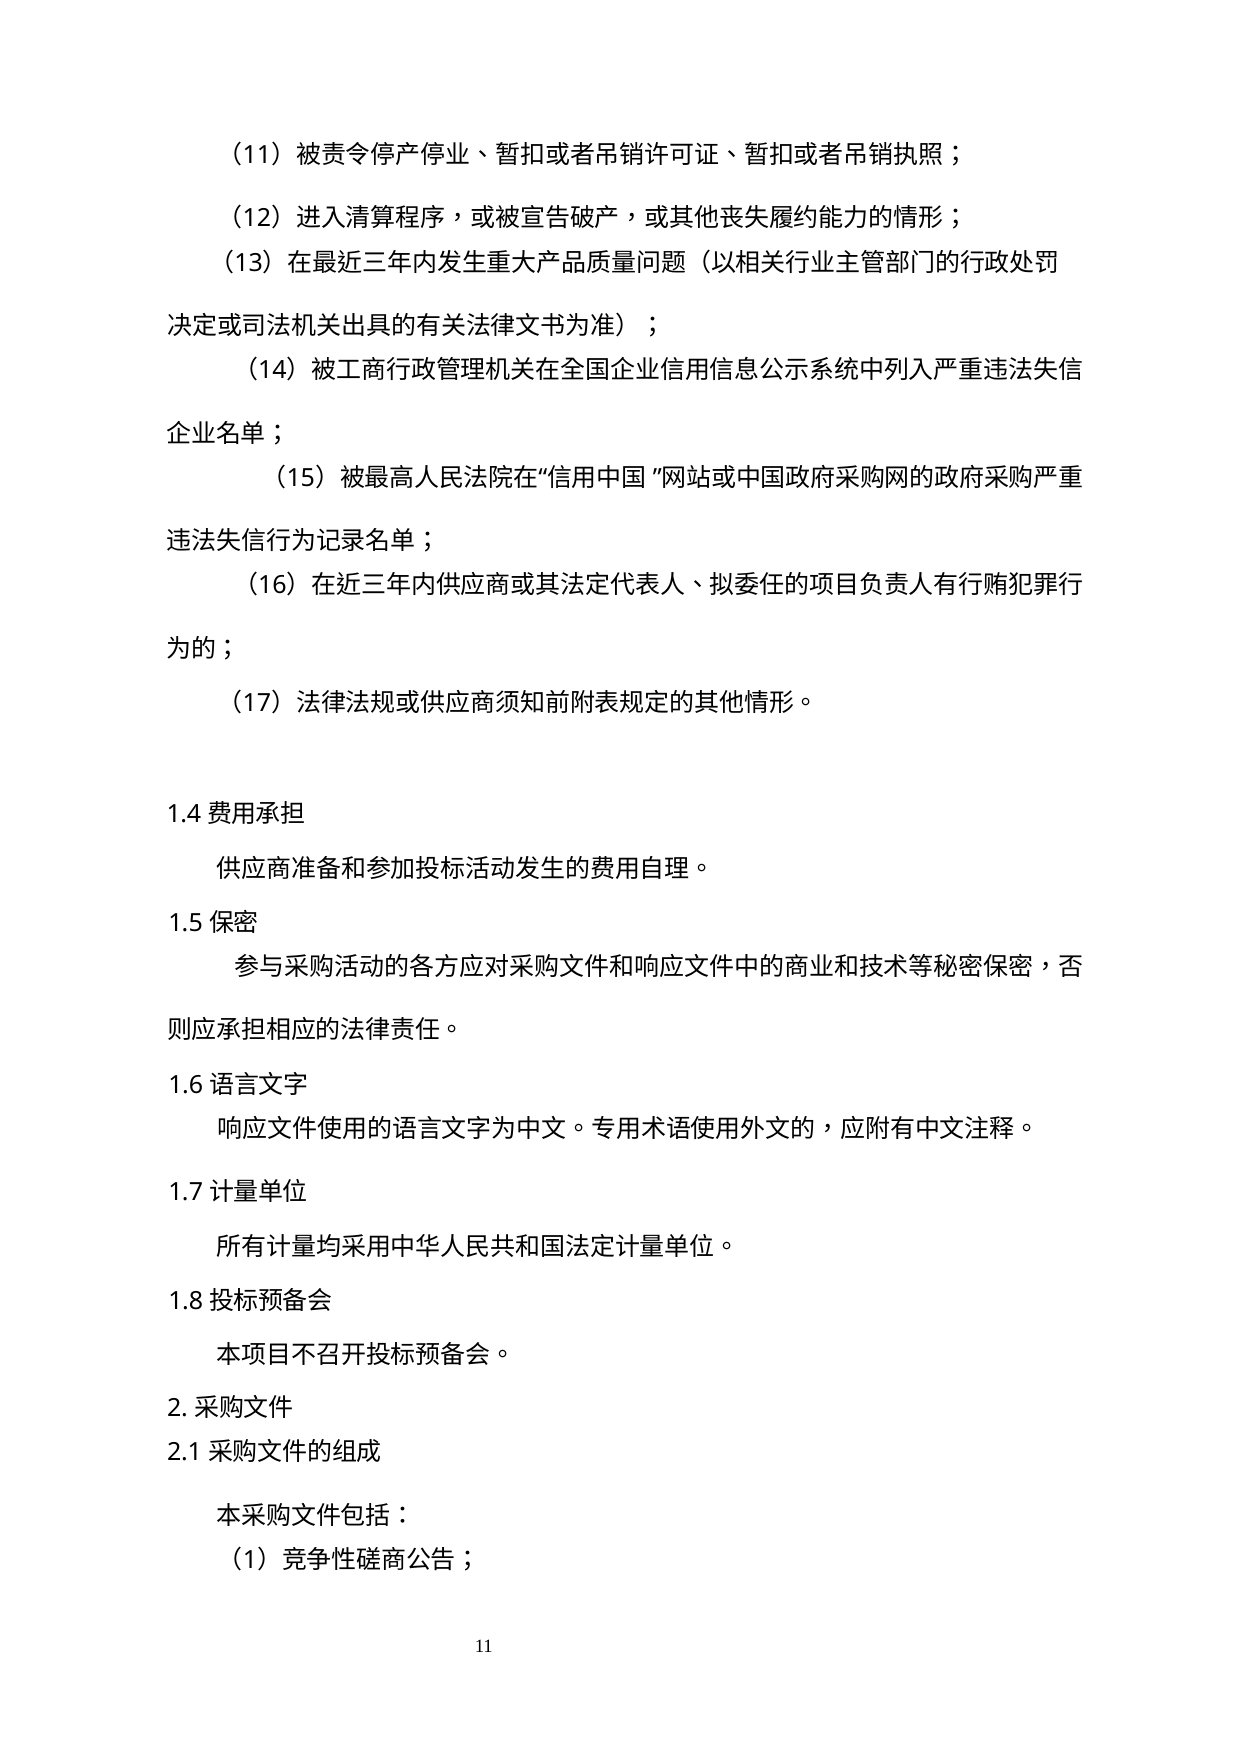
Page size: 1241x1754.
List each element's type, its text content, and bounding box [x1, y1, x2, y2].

text 供应商准备和参加投标活动发生的费用自理。 [216, 852, 1083, 883]
text 所有计量均采用中华人民共和国法定计量单位。 [216, 1230, 1083, 1261]
text 本项目不召开投标预备会。 [216, 1339, 1083, 1370]
text 1.6 语言文字 [168, 1068, 1083, 1099]
text 决定或司法机关出具的有关法律文书为准）； [167, 310, 1083, 341]
text （14）被工商行政管理机关在全国企业信用信息公示系统中列入严重违法失信 [166, 364, 1083, 417]
text （16）在近三年内供应商或其法定代表人、拟委任的项目负责人有行贿犯罪行 [166, 579, 1083, 632]
text 企业名单； [167, 417, 1083, 448]
text 1.5 保密 [168, 907, 1083, 938]
text （1）竞争性磋商公告； [218, 1554, 1083, 1607]
text （17）法律法规或供应商须知前附表规定的其他情形。 [217, 686, 1083, 717]
text （12）进入清算程序，或被宣告破产，或其他丧失履约能力的情形； [217, 202, 1083, 233]
text 为的； [167, 632, 1083, 663]
text 1.7 计量单位 [168, 1176, 1083, 1207]
text 违法失信行为记录名单； [166, 525, 1083, 556]
text 2.1 采购文件的组成 [167, 1446, 1083, 1500]
text 1.8 投标预备会 [168, 1285, 1083, 1316]
text 本采购文件包括： [217, 1500, 1083, 1531]
text 则应承担相应的法律责任。 [167, 1014, 1083, 1045]
text 参与采购活动的各方应对采购文件和响应文件中的商业和技术等秘密保密，否 [166, 961, 1083, 1014]
text 2. 采购文件 [167, 1392, 1083, 1423]
text 1.4 费用承担 [166, 798, 1083, 829]
text 响应文件使用的语言文字为中文。专用术语使用外文的，应附有中文注释。 [218, 1123, 1083, 1176]
text （13）在最近三年内发生重大产品质量问题（以相关行业主管部门的行政处罚 [166, 257, 1083, 310]
text （11）被责令停产停业、暂扣或者吊销许可证、暂扣或者吊销执照； [217, 149, 1083, 202]
text （15）被最高人民法院在“信用中国 ”网站或中国政府采购网的政府采购严重 [166, 472, 1083, 525]
